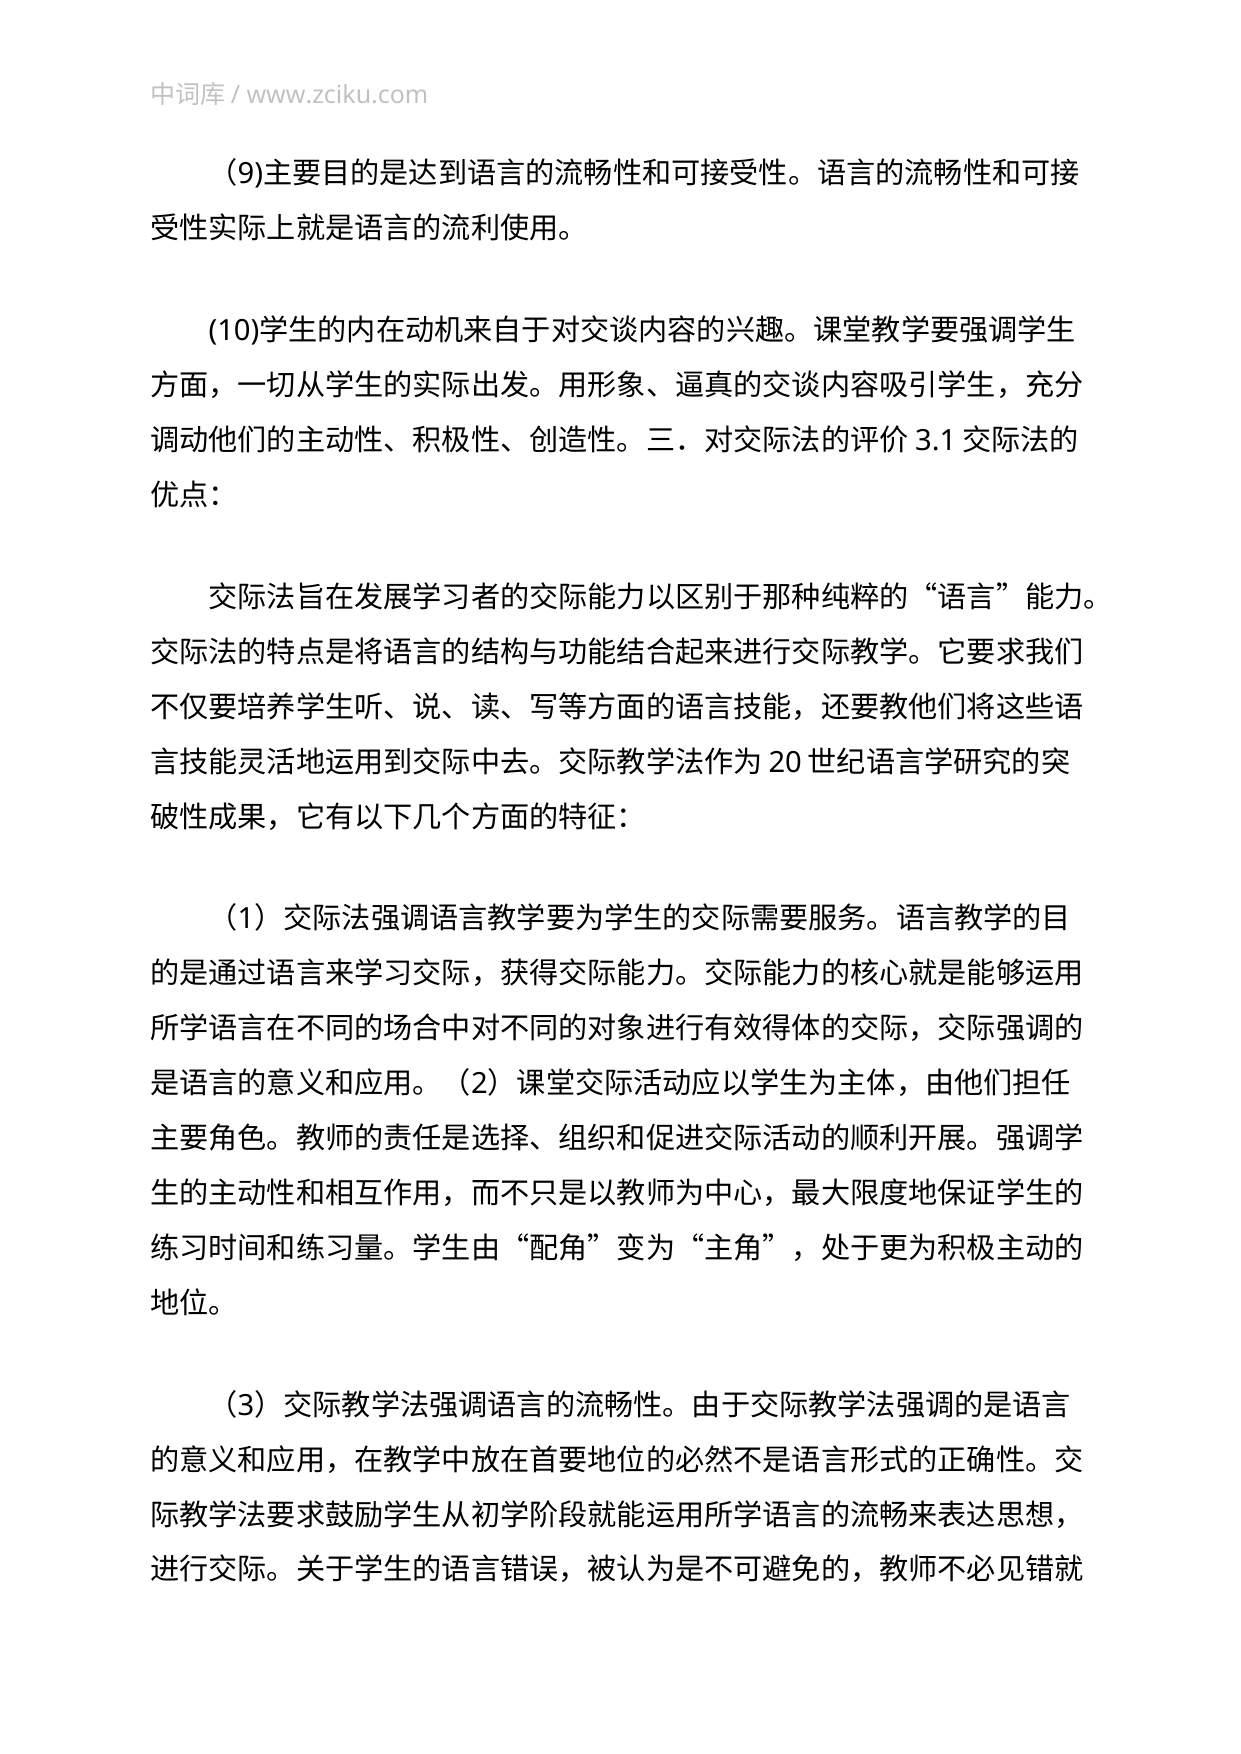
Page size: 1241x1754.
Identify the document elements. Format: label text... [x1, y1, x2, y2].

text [150, 1381, 1090, 1588]
text （9)主要目的是达到语言的流畅性和可接受性。语言的流畅性和可接受性实际上就是语言的流利使用。 [150, 150, 1090, 247]
text 交际法旨在发展学习者的交际能力以区别于那种纯粹的“语言”能力。交际法的特点是将语言的结构与功能结合起来进行交际教学。它要求我们不仅要培养学生听、说、读、写等方面的语言技能，还要教他们将这些语言技能灵活地运用到交际中去。交际教学法作为20世纪语言学研究的突破性成果，它有以下几个方面的特征： [150, 573, 1090, 835]
text （1）交际法强调语言教学要为学生的交际需要服务。语言教学的目的是通过语言来学习交际，获得交际能力。交际能力的核心就是能够运用所学语言在不同的场合中对不同的对象进行有效得体的交际，交际强调的是语言的意义和应用。（2）课堂交际活动应以学生为主体，由他们担任主要角色。教师的责任是选择、组织和促进交际活动的顺利开展。强调学生的主动性和相互作用，而不只是以教师为中心，最大限度地保证学生的练习时间和练习量。学生由“配角”变为“主角”，处于更为积极主动的地位。 [150, 895, 1090, 1322]
text (10)学生的内在动机来自于对交谈内容的兴趣。课堂教学要强调学生方面，一切从学生的实际出发。用形象、逼真的交谈内容吸引学生，充分调动他们的主动性、积极性、创造性。三．对交际法的评价 3.1交际法的优点： [150, 307, 1090, 514]
